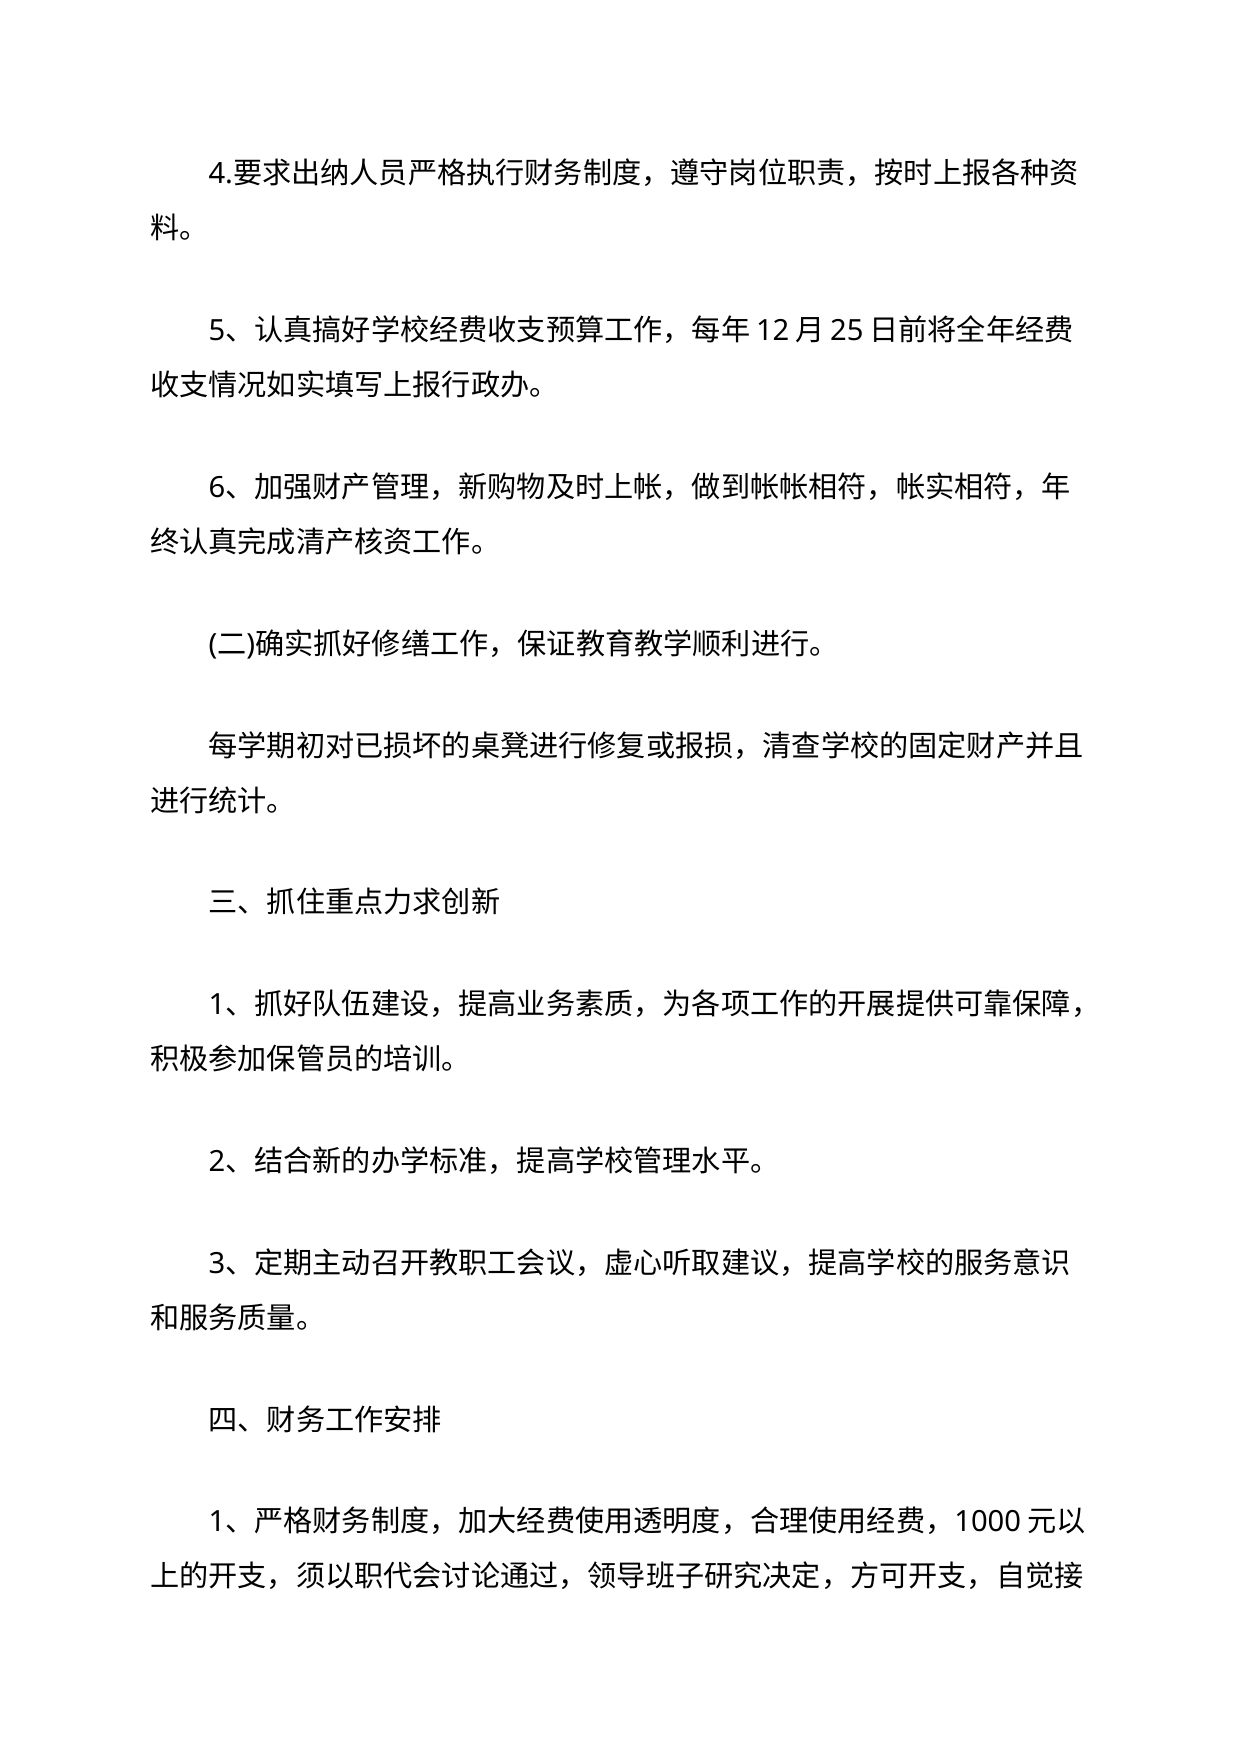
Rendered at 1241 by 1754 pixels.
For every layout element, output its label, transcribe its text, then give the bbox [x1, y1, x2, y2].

text 2、结合新的办学标准，提高学校管理水平。 [150, 1137, 1090, 1180]
text 三、抓住重点力求创新 [150, 879, 1090, 921]
text 5、认真搞好学校经费收支预算工作，每年12月25日前将全年经费收支情况如实填写上报行政办。 [150, 307, 1090, 404]
text 1、抓好队伍建设，提高业务素质，为各项工作的开展提供可靠保障，积极参加保管员的培训。 [150, 981, 1090, 1078]
text 4.要求出纳人员严格执行财务制度，遵守岗位职责，按时上报各种资料。 [150, 150, 1090, 247]
text 每学期初对已损坏的桌凳进行修复或报损，清查学校的固定财产并且进行统计。 [150, 722, 1090, 819]
text 四、财务工作安排 [150, 1396, 1090, 1438]
text 3、定期主动召开教职工会议，虚心听取建议，提高学校的服务意识和服务质量。 [150, 1239, 1090, 1337]
text 6、加强财产管理，新购物及时上帐，做到帐帐相符，帐实相符，年终认真完成清产核资工作。 [150, 463, 1090, 561]
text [150, 1498, 1090, 1595]
text (二)确实抓好修缮工作，保证教育教学顺利进行。 [150, 620, 1090, 663]
